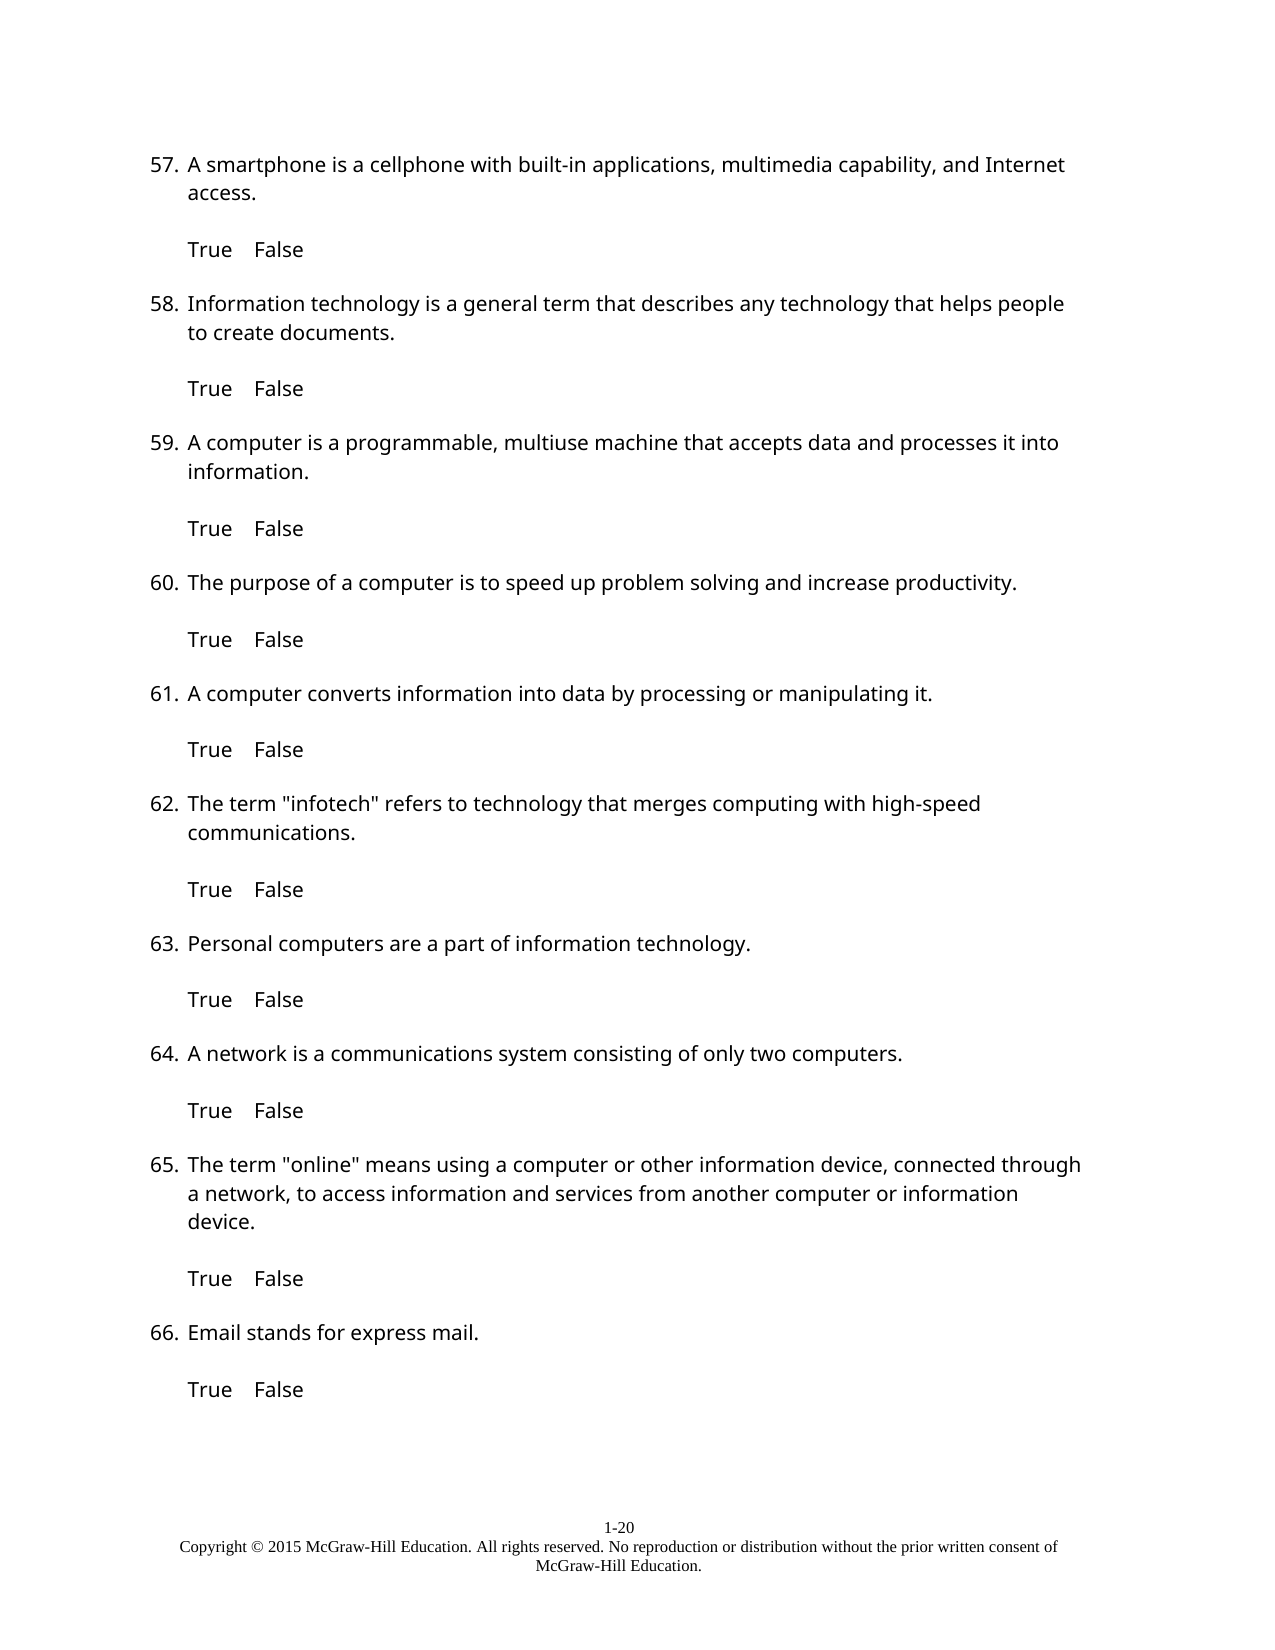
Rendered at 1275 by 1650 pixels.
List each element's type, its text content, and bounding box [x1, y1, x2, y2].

table_header 63. [150, 929, 187, 1014]
table_header A computer converts information into data by processing or manipulating it. True False [188, 679, 1087, 764]
table_header The term "infotech" refers to technology that merges computing with high-speed communications. True False [188, 790, 1087, 903]
table_header A computer is a programmable, multiuse machine that accepts data and processes it into information. True False [188, 429, 1087, 542]
table_header 66. [150, 1318, 187, 1403]
table_header Information technology is a general term that describes any technology that helps people to create documents. True False [188, 289, 1087, 403]
table_header The term "online" means using a computer or other information device, connected through a network, to access information and services from another computer or information device. True False [188, 1150, 1087, 1293]
table_header The purpose of a computer is to speed up problem solving and increase productivity. True False [188, 568, 1087, 653]
table_header A network is a communications system consisting of only two computers. True False [188, 1040, 1087, 1125]
table_header A smartphone is a cellphone with built-in applications, multimedia capability, and Internet access. True False [188, 150, 1087, 264]
table_header 58. [150, 289, 187, 403]
table_header Personal computers are a part of information technology. True False [188, 929, 1087, 1014]
table_header 61. [150, 679, 187, 764]
table_header 62. [150, 790, 187, 903]
table_header 59. [150, 429, 187, 542]
table_header 64. [150, 1040, 187, 1125]
table_header 65. [150, 1150, 187, 1293]
table_header 57. [150, 150, 187, 264]
table_header Email stands for express mail. True False [188, 1318, 1087, 1403]
table_header 60. [150, 568, 187, 653]
